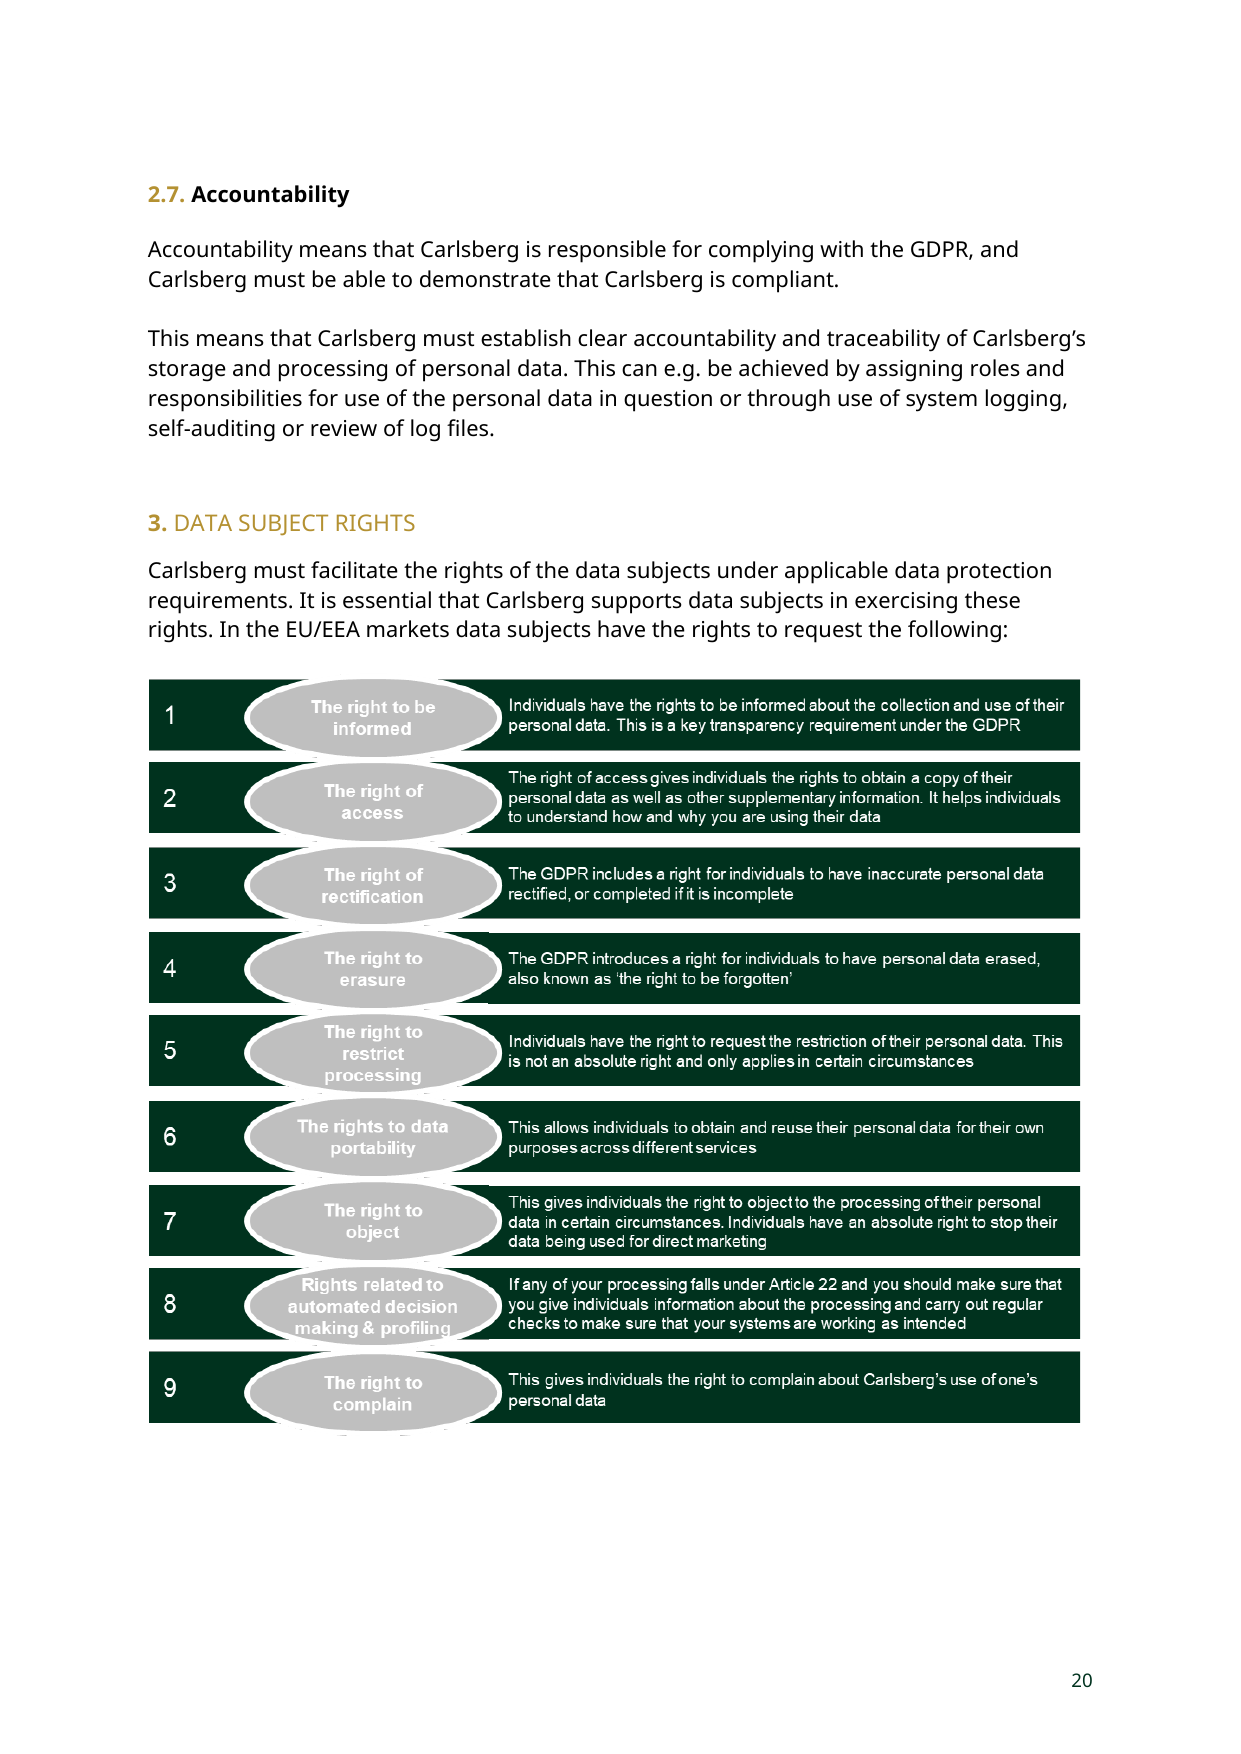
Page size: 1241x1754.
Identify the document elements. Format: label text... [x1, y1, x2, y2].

text Carlsberg must facilitate the rights of the data subjects under applicable data protection requirements. It is essential that Carlsberg supports data subjects in exercising these rights. In the EU/EEA markets data subjects have the rights to request the following: [148, 555, 1092, 644]
picture [147, 673, 1080, 1436]
subtitle Accountability [148, 179, 1092, 209]
text Accountability means that Carlsberg is responsible for complying with the GDPR, and Carlsberg must be able to demonstrate that Carlsberg is compliant. [148, 234, 1092, 293]
text This means that Carlsberg must establish clear accountability and traceability of Carlsberg’s storage and processing of personal data. This can e.g. be achieved by assigning roles and responsibilities for use of the personal data in question or through use of system logging, self-auditing or review of log files. [148, 323, 1092, 442]
subtitle Data subject rights [148, 507, 1092, 538]
